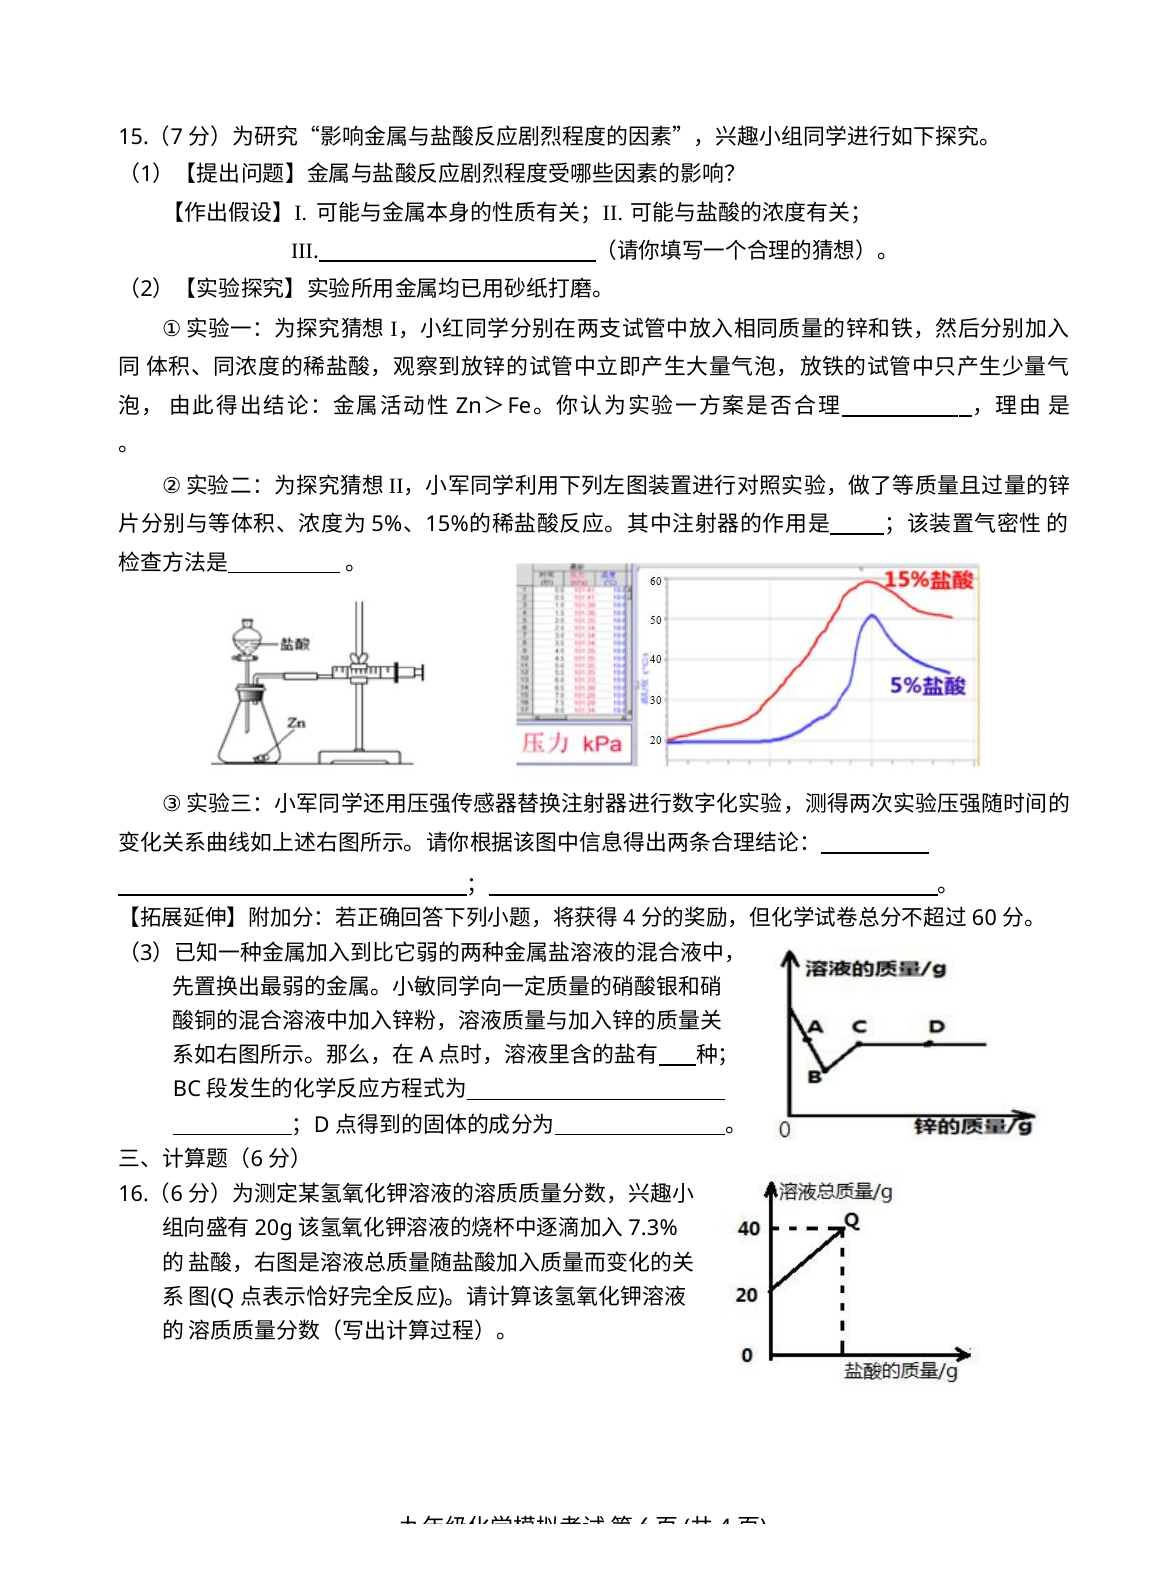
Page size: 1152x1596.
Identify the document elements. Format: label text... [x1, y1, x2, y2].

text 16.（6 分）为测定某氢氧化钾溶液的溶质质量分数，兴趣小 组向盛有 20g 该氢氧化钾溶液的烧杯中逐滴加入 7.3%的 盐酸，右图是溶液总质量随盐酸加入质量而变化的关系 图(Q 点表示恰好完全反应)。请计算该氢氧化钾溶液的 溶质质量分数（写出计算过程）。 [118, 1176, 699, 1344]
text III. （请你填写一个合理的猜想）。 [289, 233, 900, 265]
text ；D 点得到的固体的成分为 。 三、计算题（6 分） [118, 1107, 753, 1173]
picture [773, 947, 1041, 1143]
text 15.（7 分）为研究“影响金属与盐酸反应剧烈程度的因素”，兴趣小组同学进行如下探究。 [118, 117, 1077, 148]
text （3）已知一种金属加入到比它弱的两种金属盐溶液的混合液中， 先置换出最弱的金属。小敏同学向一定质量的硝酸银和硝 酸铜的混合溶液中加入锌粉，溶液质量与加入锌的质量关 系如右图所示。那么，在 A 点时，溶液里含的盐有 种； BC 段发生的化学反应方程式为 [118, 934, 748, 1103]
text 【拓展延伸】附加分：若正确回答下列小题，将获得 4 分的奖励，但化学试卷总分不超过 60 分。 [118, 900, 1077, 932]
text （2）【实验探究】实验所用金属均已用砂纸打磨。 [118, 271, 1077, 303]
picture [211, 576, 982, 781]
text ③实验三：小军同学还用压强传感器替换注射器进行数字化实验，测得两次实验压强随时间的 变化关系曲线如上述右图所示。请你根据该图中信息得出两条合理结论： [118, 786, 1070, 857]
text ①实验一：为探究猜想 I，小红同学分别在两支试管中放入相同质量的锌和铁，然后分别加入同 体积、同浓度的稀盐酸，观察到放锌的试管中立即产生大量气泡，放铁的试管中只产生少量气泡， 由此得出结论：金属活动性 Zn＞Fe。你认为实验一方案是否合理 ，理由 是 。 [118, 311, 1070, 458]
text ②实验二：为探究猜想 II，小军同学利用下列左图装置进行对照实验，做了等质量且过量的锌 片分别与等体积、浓度为 5%、15%的稀盐酸反应。其中注射器的作用是 ；该装置气密性 的检查方法是 。 [118, 468, 1070, 576]
text ； 。 [118, 867, 1077, 898]
text 【作出假设】I. 可能与金属本身的性质有关；II. 可能与盐酸的浓度有关； [162, 195, 1077, 227]
text （1）【提出问题】金属与盐酸反应剧烈程度受哪些因素的影响？ [118, 156, 1077, 187]
picture [719, 1174, 981, 1391]
